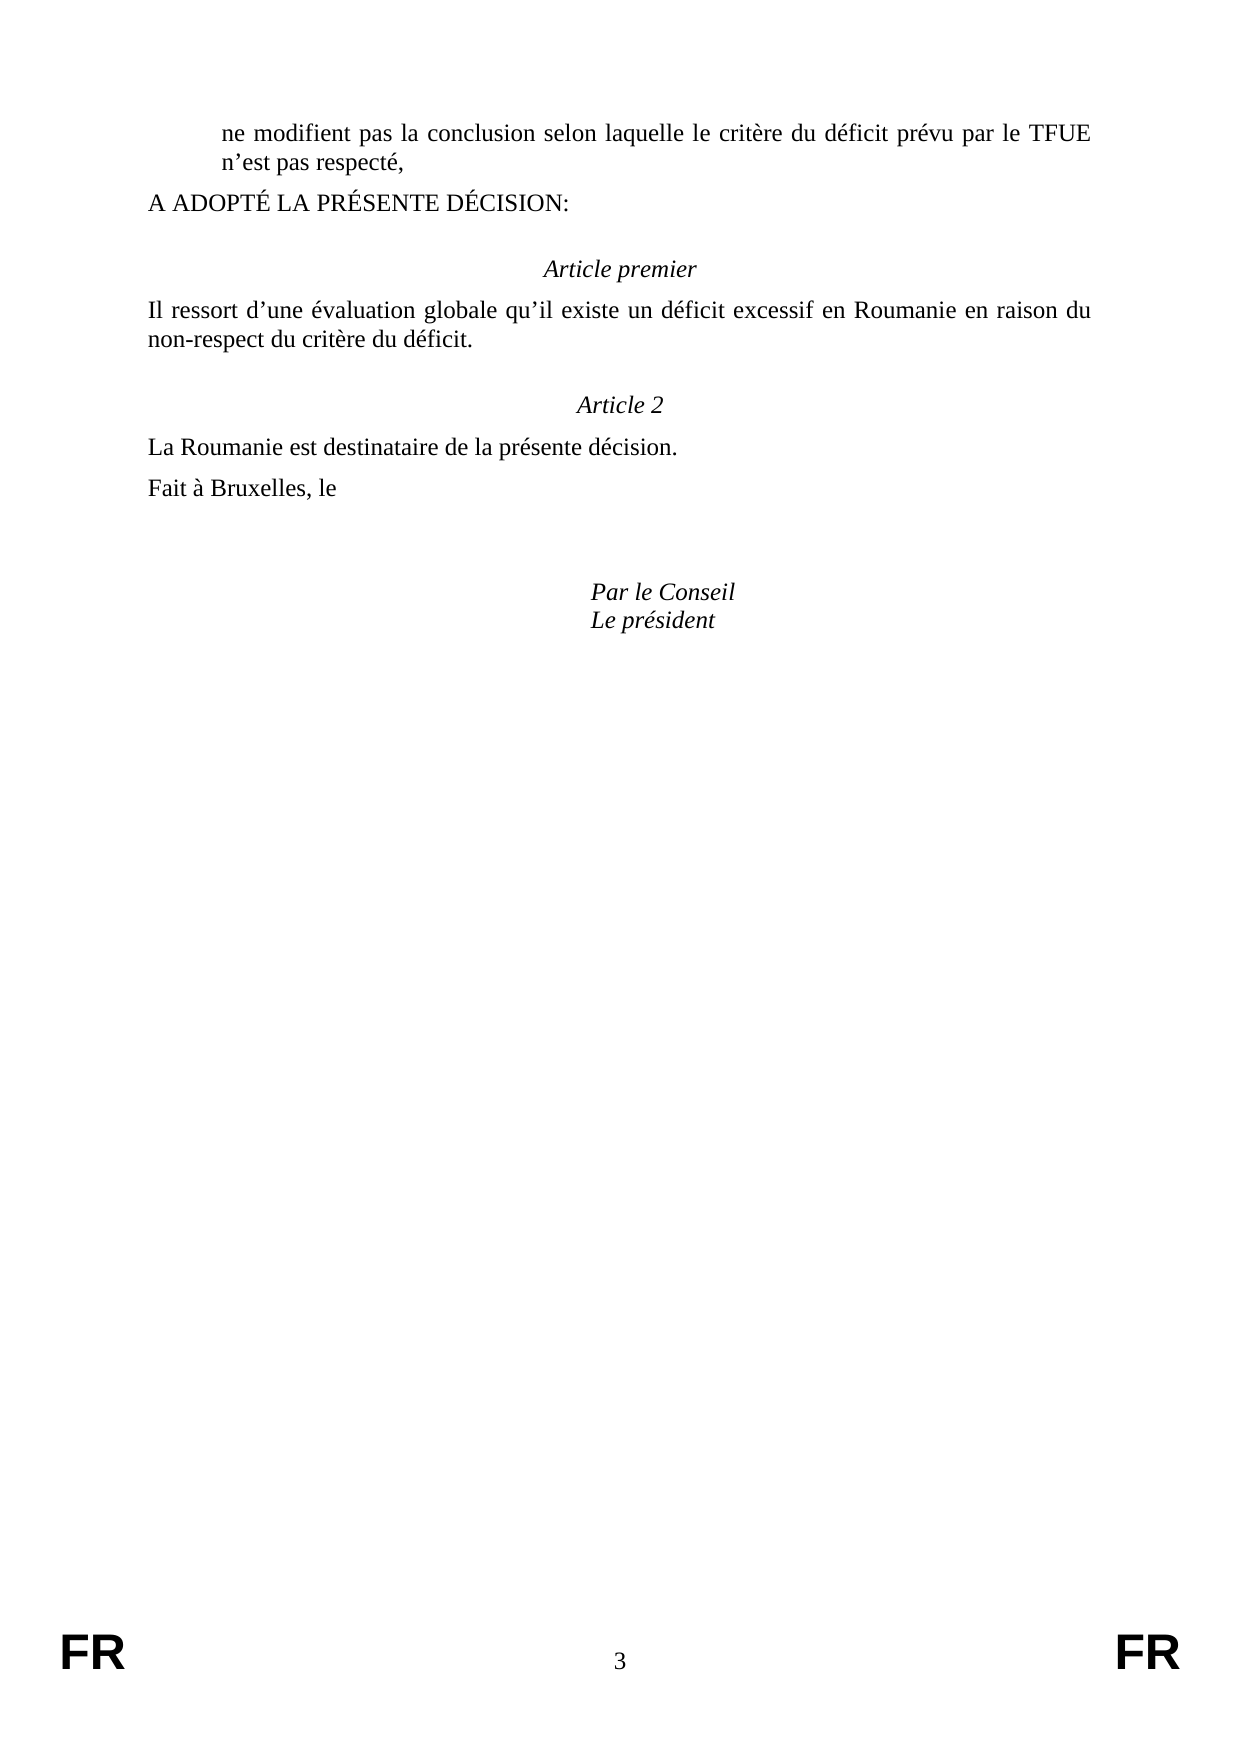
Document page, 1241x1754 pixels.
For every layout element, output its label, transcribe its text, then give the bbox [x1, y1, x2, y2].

text Article 2 [148, 391, 1093, 419]
text Le président [148, 606, 1093, 634]
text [148, 118, 1093, 176]
text Fait à Bruxelles, le [148, 473, 1093, 502]
text Par le Conseil [148, 577, 1093, 606]
text Il ressort d’une évaluation globale qu’il existe un déficit excessif en Roumanie en raison du non-respect du critère du déficit. [148, 296, 1093, 353]
text Article premier [148, 254, 1093, 283]
text A ADOPTÉ LA PRÉSENTE DÉCISION: [148, 188, 1093, 217]
text La Roumanie est destinataire de la présente décision. [148, 432, 1093, 461]
